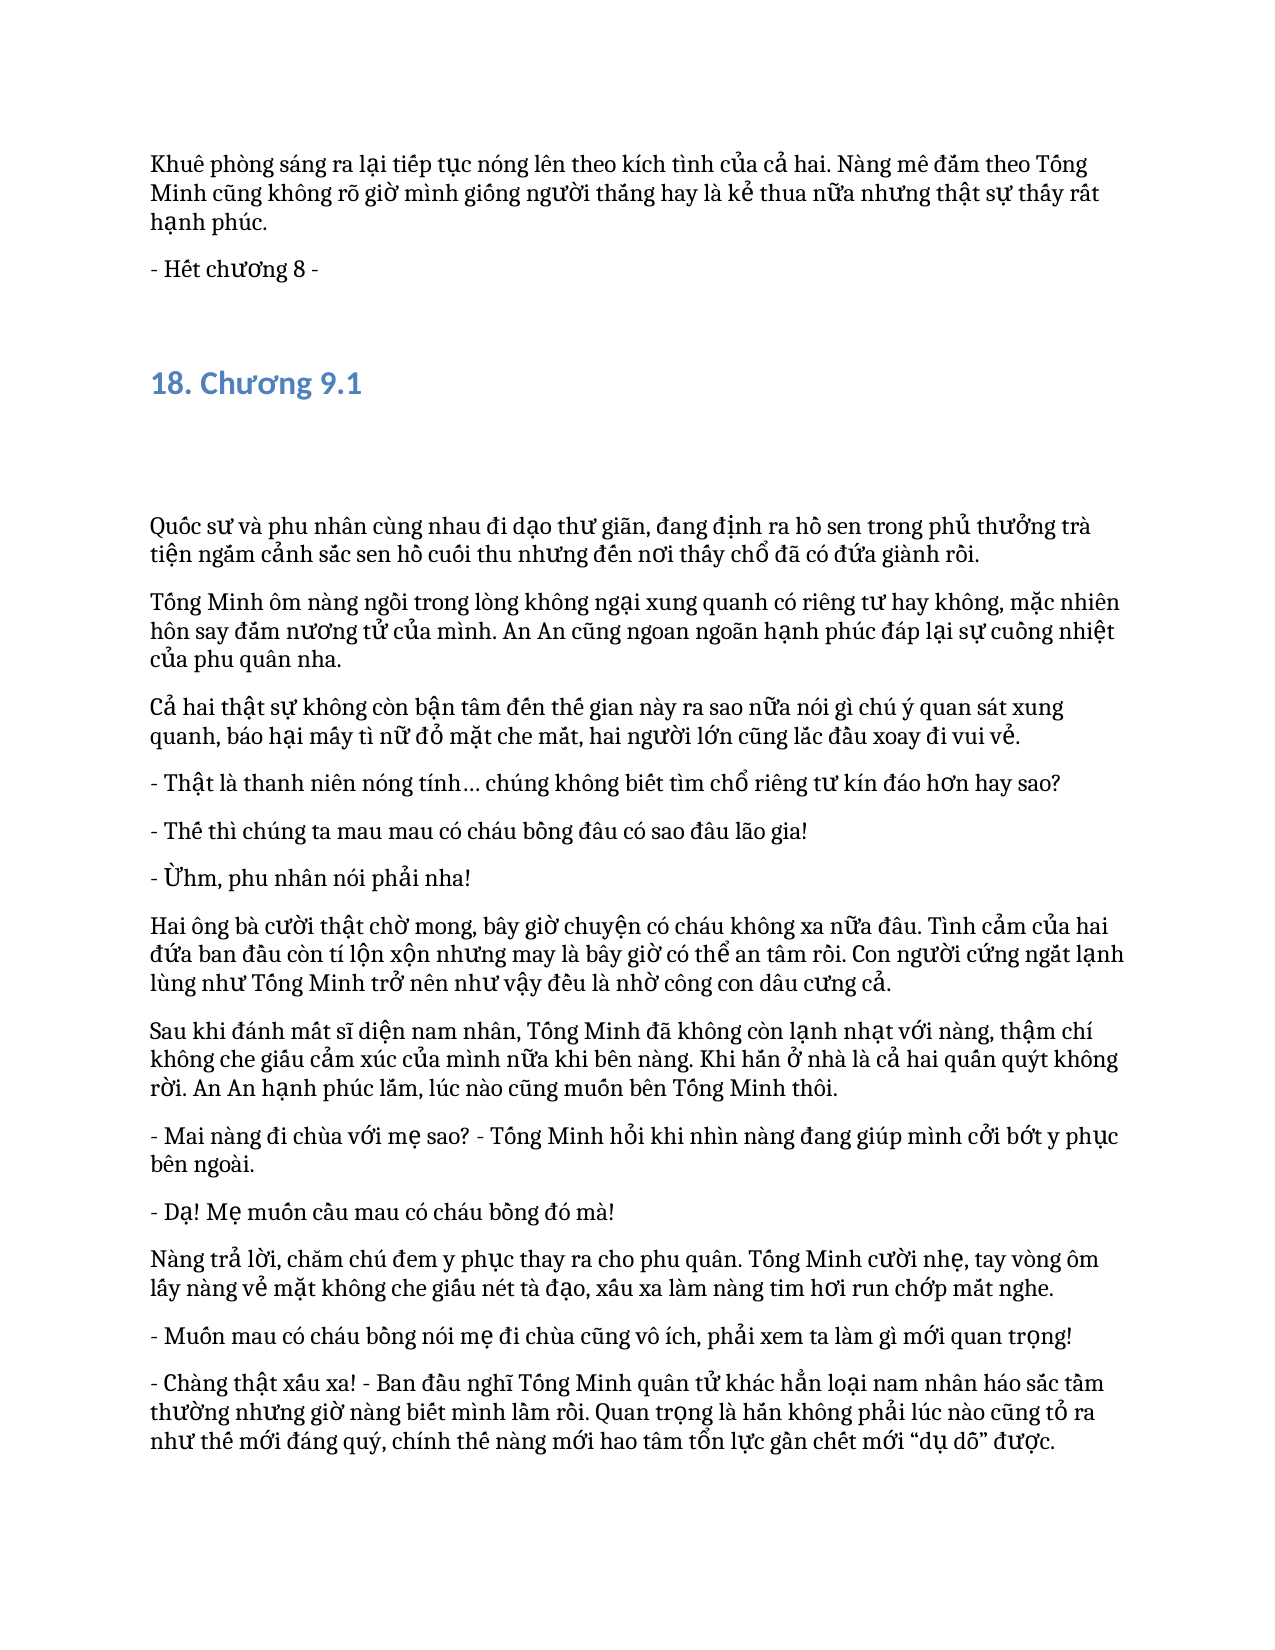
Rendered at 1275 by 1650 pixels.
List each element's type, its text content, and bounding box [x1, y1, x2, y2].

text Quốc sư và phu nhân cùng nhau đi dạo thư giãn, đang định ra hồ sen trong phủ thưởng trà tiện ngắm cảnh sắc sen hồ cuối thu nhưng đến nơi thấy chổ đã có đứa giành rồi. [150, 512, 1125, 569]
text - Thật là thanh niên nóng tính… chúng không biết tìm chổ riêng tư kín đáo hơn hay sao? [150, 769, 1125, 798]
text - Dạ! Mẹ muốn cầu mau có cháu bồng đó mà! [150, 1198, 1125, 1227]
text Sau khi đánh mất sĩ diện nam nhân, Tống Minh đã không còn lạnh nhạt với nàng, thậm chí không che giấu cảm xúc của mình nữa khi bên nàng. Khi hắn ở nhà là cả hai quấn quýt không rời. An An hạnh phúc lắm, lúc nào cũng muốn bên Tống Minh thôi. [150, 1017, 1125, 1103]
text Tống Minh ôm nàng ngồi trong lòng không ngại xung quanh có riêng tư hay không, mặc nhiên hôn say đắm nương tử của mình. An An cũng ngoan ngoãn hạnh phúc đáp lại sự cuồng nhiệt của phu quân nha. [150, 588, 1125, 674]
text - Hết chương 8 - [150, 255, 1125, 341]
text Khuê phòng sáng ra lại tiếp tục nóng lên theo kích tình của cả hai. Nàng mê đắm theo Tống Minh cũng không rõ giờ mình giống người thắng hay là kẻ thua nữa nhưng thật sự thấy rất hạnh phúc. [150, 150, 1125, 236]
text Hai ông bà cười thật chờ mong, bây giờ chuyện có cháu không xa nữa đâu. Tình cảm của hai đứa ban đầu còn tí lộn xộn nhưng may là bây giờ có thể an tâm rồi. Con người cứng ngắt lạnh lùng như Tống Minh trở nên như vậy đều là nhờ công con dâu cưng cả. [150, 912, 1125, 998]
text Nàng trả lời, chăm chú đem y phục thay ra cho phu quân. Tống Minh cười nhẹ, tay vòng ôm lấy nàng vẻ mặt không che giấu nét tà đạo, xấu xa làm nàng tim hơi run chớp mắt nghe. [150, 1245, 1125, 1303]
text - Mai nàng đi chùa với mẹ sao? - Tống Minh hỏi khi nhìn nàng đang giúp mình cởi bớt y phục bên ngoài. [150, 1122, 1125, 1179]
text - Chàng thật xấu xa! - Ban đầu nghĩ Tống Minh quân tử khác hẳn loại nam nhân háo sắc tầm thường nhưng giờ nàng biết mình lầm rồi. Quan trọng là hắn không phải lúc nào cũng tỏ ra như thế mới đáng quý, chính thế nàng mới hao tâm tổn lực gần chết mới “dụ dỗ” được. [150, 1369, 1125, 1455]
subtitle 18. Chương 9.1 [150, 362, 1125, 403]
text - Thế thì chúng ta mau mau có cháu bồng đâu có sao đâu lão gia! [150, 817, 1125, 845]
text - Ừhm, phu nhân nói phải nha! [150, 864, 1125, 893]
text - Muốn mau có cháu bồng nói mẹ đi chùa cũng vô ích, phải xem ta làm gì mới quan trọng! [150, 1322, 1125, 1350]
text Cả hai thật sự không còn bận tâm đến thế gian này ra sao nữa nói gì chú ý quan sát xung quanh, báo hại mấy tì nữ đỏ mặt che mắt, hai người lớn cũng lắc đầu xoay đi vui vẻ. [150, 693, 1125, 750]
